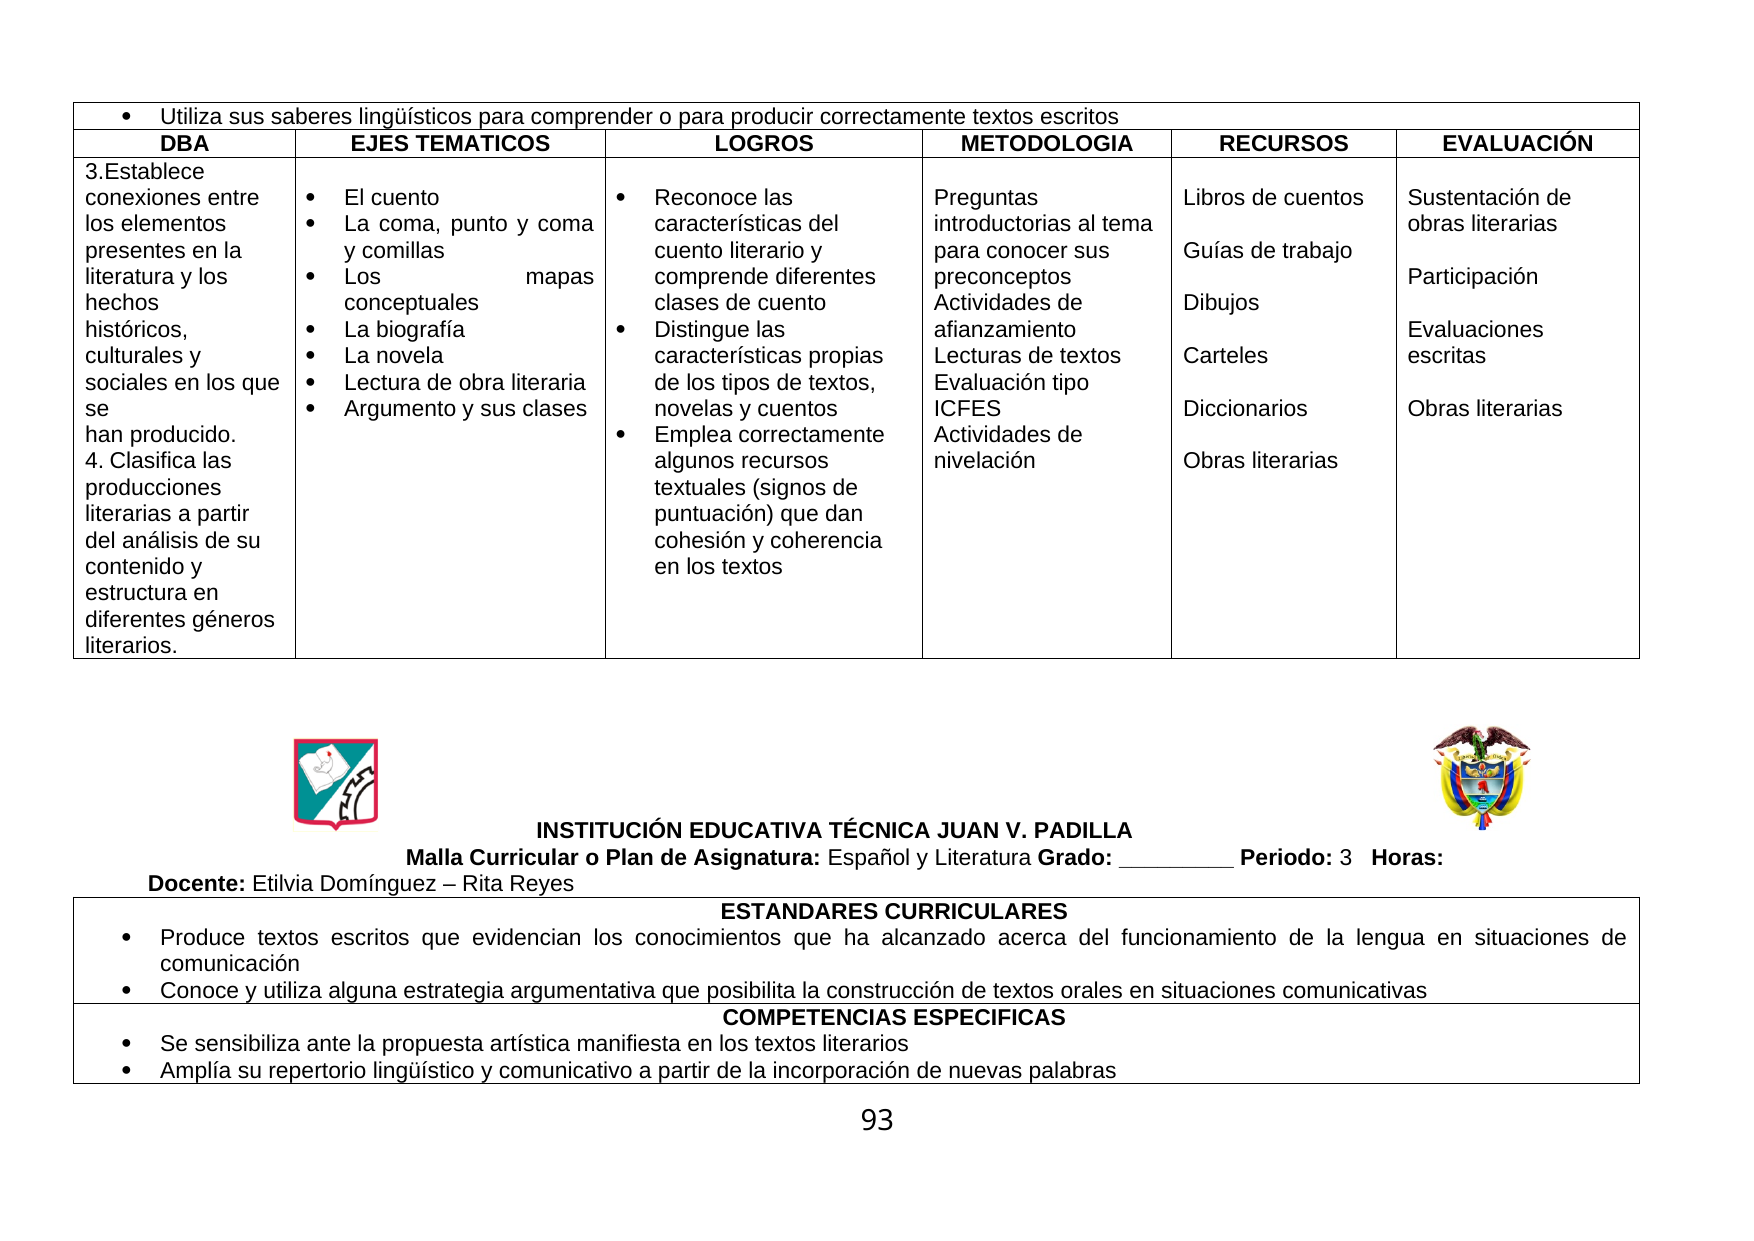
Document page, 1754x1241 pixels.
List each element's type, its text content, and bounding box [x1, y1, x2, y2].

table_cell Reconoce las características del cuento literario y comprende diferentes clases de cuento Distingue las características propias de los tipos de textos, novelas y cuentos Emplea correctamente algunos recursos textuales (signos de puntuación) que dan cohesión y coherencia en los textos [606, 158, 922, 658]
table_cell Sustentación de obras literarias Participación Evaluaciones escritas Obras literarias [1397, 158, 1639, 658]
table_cell EJES TEMATICOS [296, 130, 605, 157]
table_cell METODOLOGIA [923, 130, 1171, 157]
table_cell COMPETENCIAS ESPECIFICAS Se sensibiliza ante la propuesta artística manifiesta en los textos literarios Amplía su repertorio lingüístico y comunicativo a partir de la incorporación de nuevas palabras [74, 1004, 1639, 1083]
picture [1432, 724, 1532, 817]
table_cell RECURSOS [1172, 130, 1396, 157]
table_header ESTANDARES CURRICULARES Produce textos escritos que evidencian los conocimientos que ha alcanzado acerca del funcionamiento de la lengua en situaciones de comunicación Conoce y utiliza alguna estrategia argumentativa que posibilita la construcción de textos orales en situaciones comunicativas [74, 898, 1639, 1003]
text Docente: Etilvia Domínguez – Rita Reyes [148, 870, 1606, 897]
table_cell DBA [74, 130, 295, 157]
table_cell Libros de cuentos Guías de trabajo Dibujos Carteles Diccionarios Obras literarias [1172, 158, 1396, 658]
table_cell Preguntas introductorias al tema para conocer sus preconceptos Actividades de afianzamiento Lecturas de textos Evaluación tipo ICFES Actividades de nivelación [923, 158, 1171, 658]
table_cell 3.Establece conexiones entre los elementos presentes en la literatura y los hechos históricos, culturales y sociales en los que se han producido. 4. Clasifica las producciones literarias a partir del análisis de su contenido y estructura en diferentes géneros literarios. [74, 158, 295, 658]
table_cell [74, 103, 1639, 129]
table_cell El cuento La coma, punto y coma y comillas Los mapas conceptuales La biografía La novela Lectura de obra literaria Argumento y sus clases [296, 158, 605, 658]
picture [292, 737, 379, 817]
table_cell LOGROS [606, 130, 922, 157]
text INSTITUCIÓN EDUCATIVA TÉCNICA JUAN V. PADILLA [148, 817, 1606, 844]
table_cell EVALUACIÓN [1397, 130, 1639, 157]
text Malla Curricular o Plan de Asignatura: Español y Literatura Grado: _________ Periodo: 3 Horas: [148, 844, 1606, 870]
